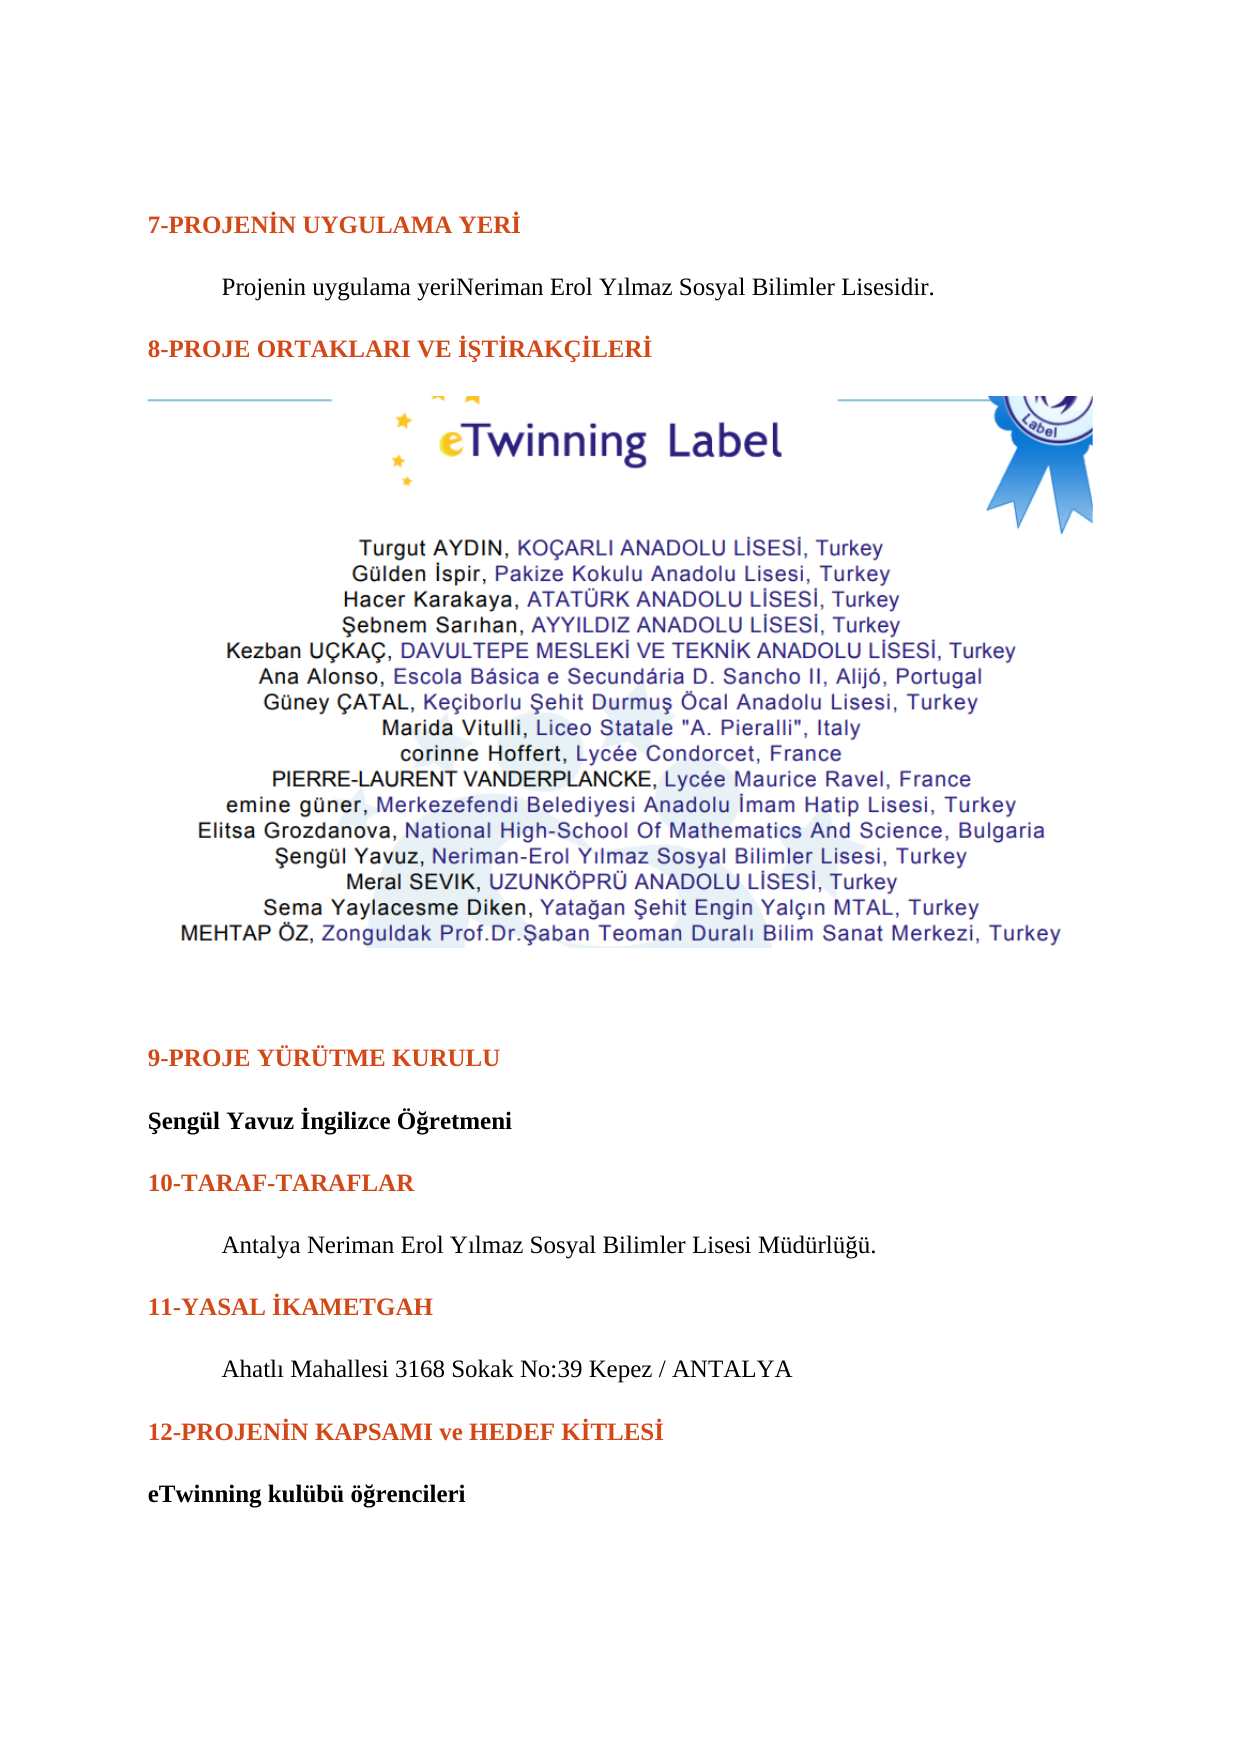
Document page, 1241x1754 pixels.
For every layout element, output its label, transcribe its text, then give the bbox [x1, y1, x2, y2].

text Ahatlı Mahallesi 3168 Sokak No:39 Kepez / ANTALYA [148, 1354, 1093, 1383]
text 8-PROJE ORTAKLARI VE İŞTİRAKÇİLERİ [148, 334, 1093, 363]
text 11-YASAL İKAMETGAH [148, 1292, 1093, 1321]
text 9-PROJE YÜRÜTME KURULU [148, 1043, 1093, 1072]
text Antalya Neriman Erol Yılmaz Sosyal Bilimler Lisesi Müdürlüğü. [148, 1230, 1093, 1259]
text 10-TARAF-TARAFLAR [148, 1168, 1093, 1197]
text 12-PROJENİN KAPSAMI ve HEDEF KİTLESİ [148, 1417, 1093, 1445]
picture [147, 396, 1093, 948]
text 7-PROJENİN UYGULAMA YERİ [148, 210, 1093, 238]
text Şengül Yavuz İngilizce Öğretmeni [148, 1106, 1093, 1134]
text Projenin uygulama yeriNeriman Erol Yılmaz Sosyal Bilimler Lisesidir. [148, 272, 1093, 301]
text eTwinning kulübü öğrencileri [148, 1479, 1093, 1508]
